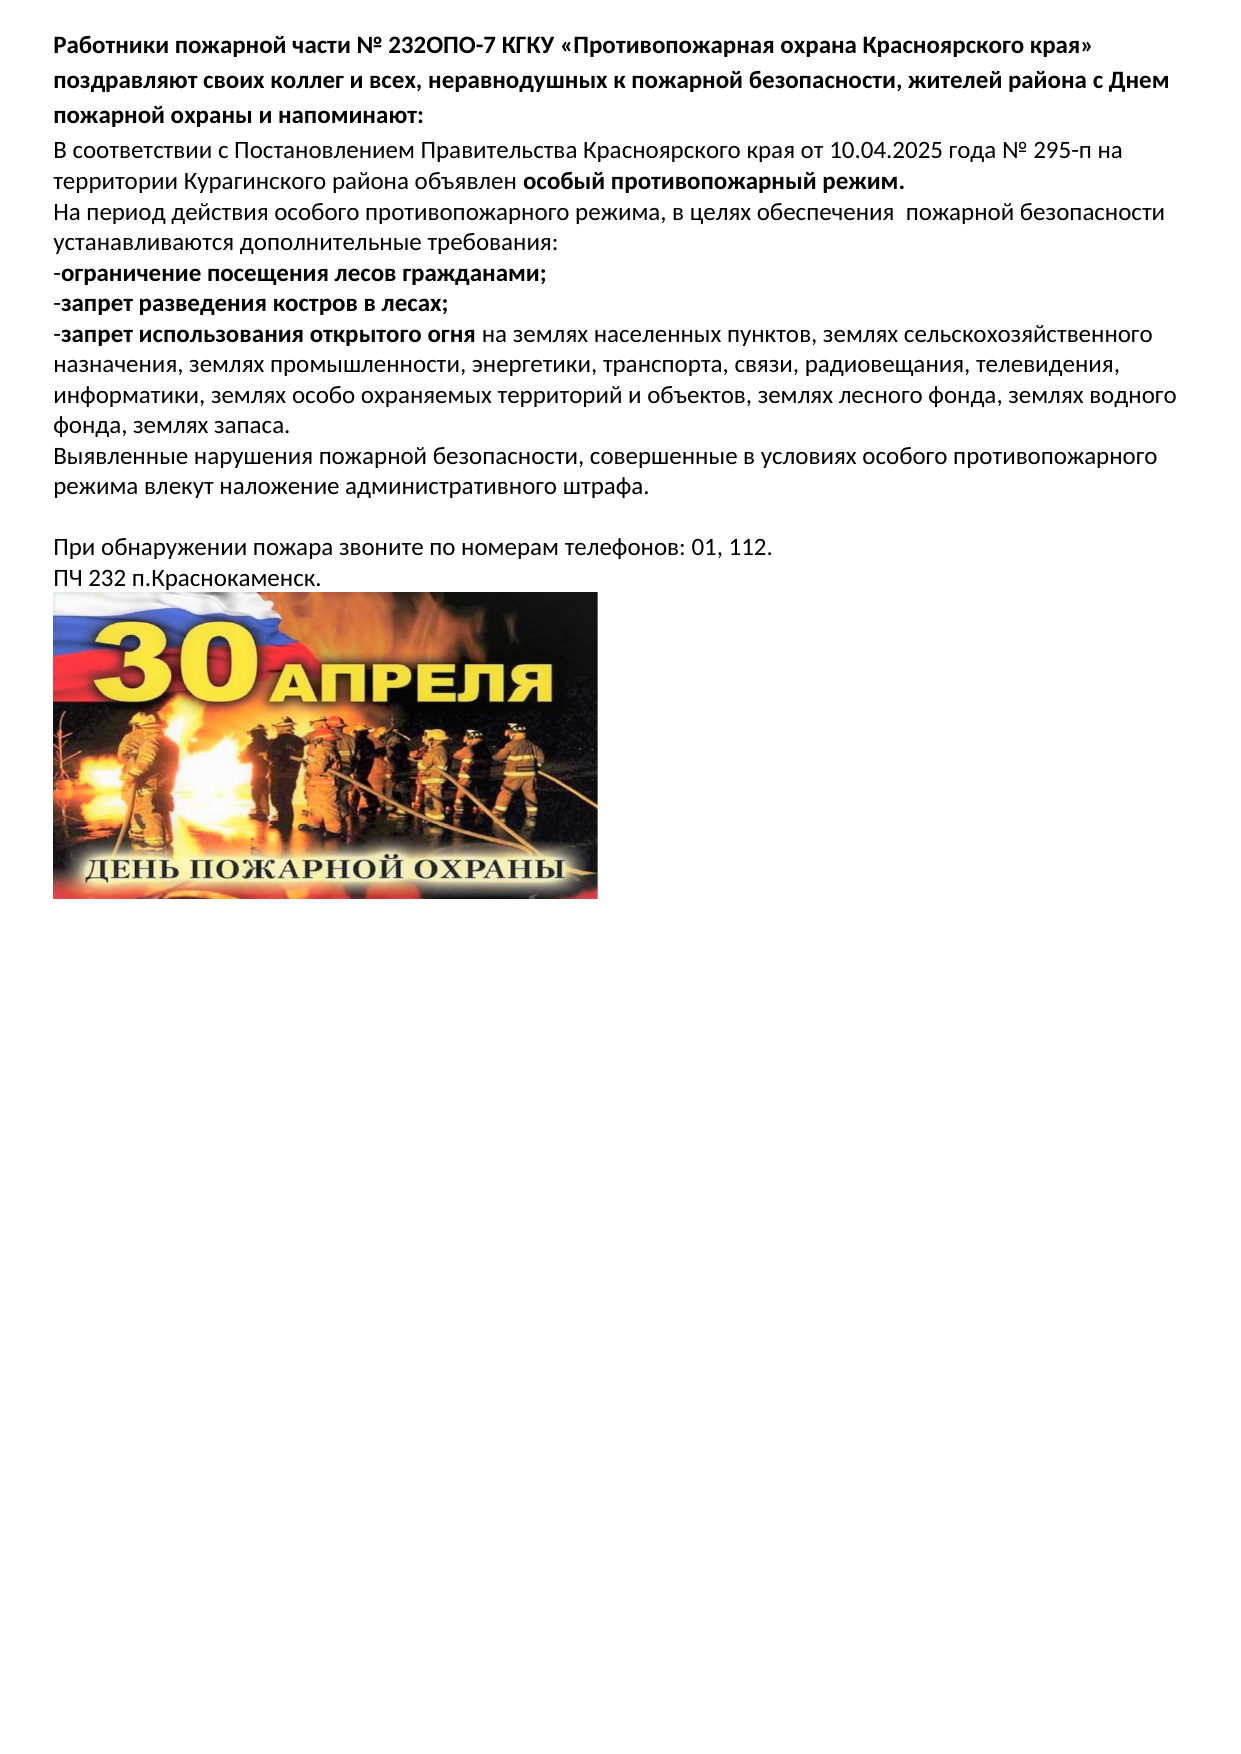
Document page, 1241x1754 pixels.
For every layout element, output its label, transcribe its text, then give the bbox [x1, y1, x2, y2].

text На период действия особого противопожарного режима, в целях обеспечения пожарной безопасности устанавливаются дополнительные требования: [53, 196, 1199, 257]
text ПЧ 232 п.Краснокаменск. [53, 562, 1199, 592]
text Выявленные нарушения пожарной безопасности, совершенные в условиях особого противопожарного режима влекут наложение административного штрафа. [53, 440, 1199, 501]
text Работники пожарной части № 232ОПО-7 КГКУ «Противопожарная охрана Красноярского края» поздравляют своих коллег и всех, неравнодушных к пожарной безопасности, жителей района с Днем пожарной охраны и напоминают: [53, 29, 1199, 130]
text При обнаружении пожара звоните по номерам телефонов: 01, 112. [53, 531, 1199, 562]
text -запрет разведения костров в лесах; [53, 287, 1199, 318]
picture [53, 592, 598, 899]
text -запрет использования открытого огня на землях населенных пунктов, землях сельскохозяйственного назначения, землях промышленности, энергетики, транспорта, связи, радиовещания, телевидения, информатики, землях особо охраняемых территорий и объектов, землях лесного фонда, землях водного фонда, землях запаса. [53, 318, 1199, 440]
text -ограничение посещения лесов гражданами; [53, 257, 1199, 287]
text В соответствии с Постановлением Правительства Красноярского края от 10.04.2025 года № 295-п на территории Курагинского района объявлен особый противопожарный режим. [53, 134, 1199, 196]
